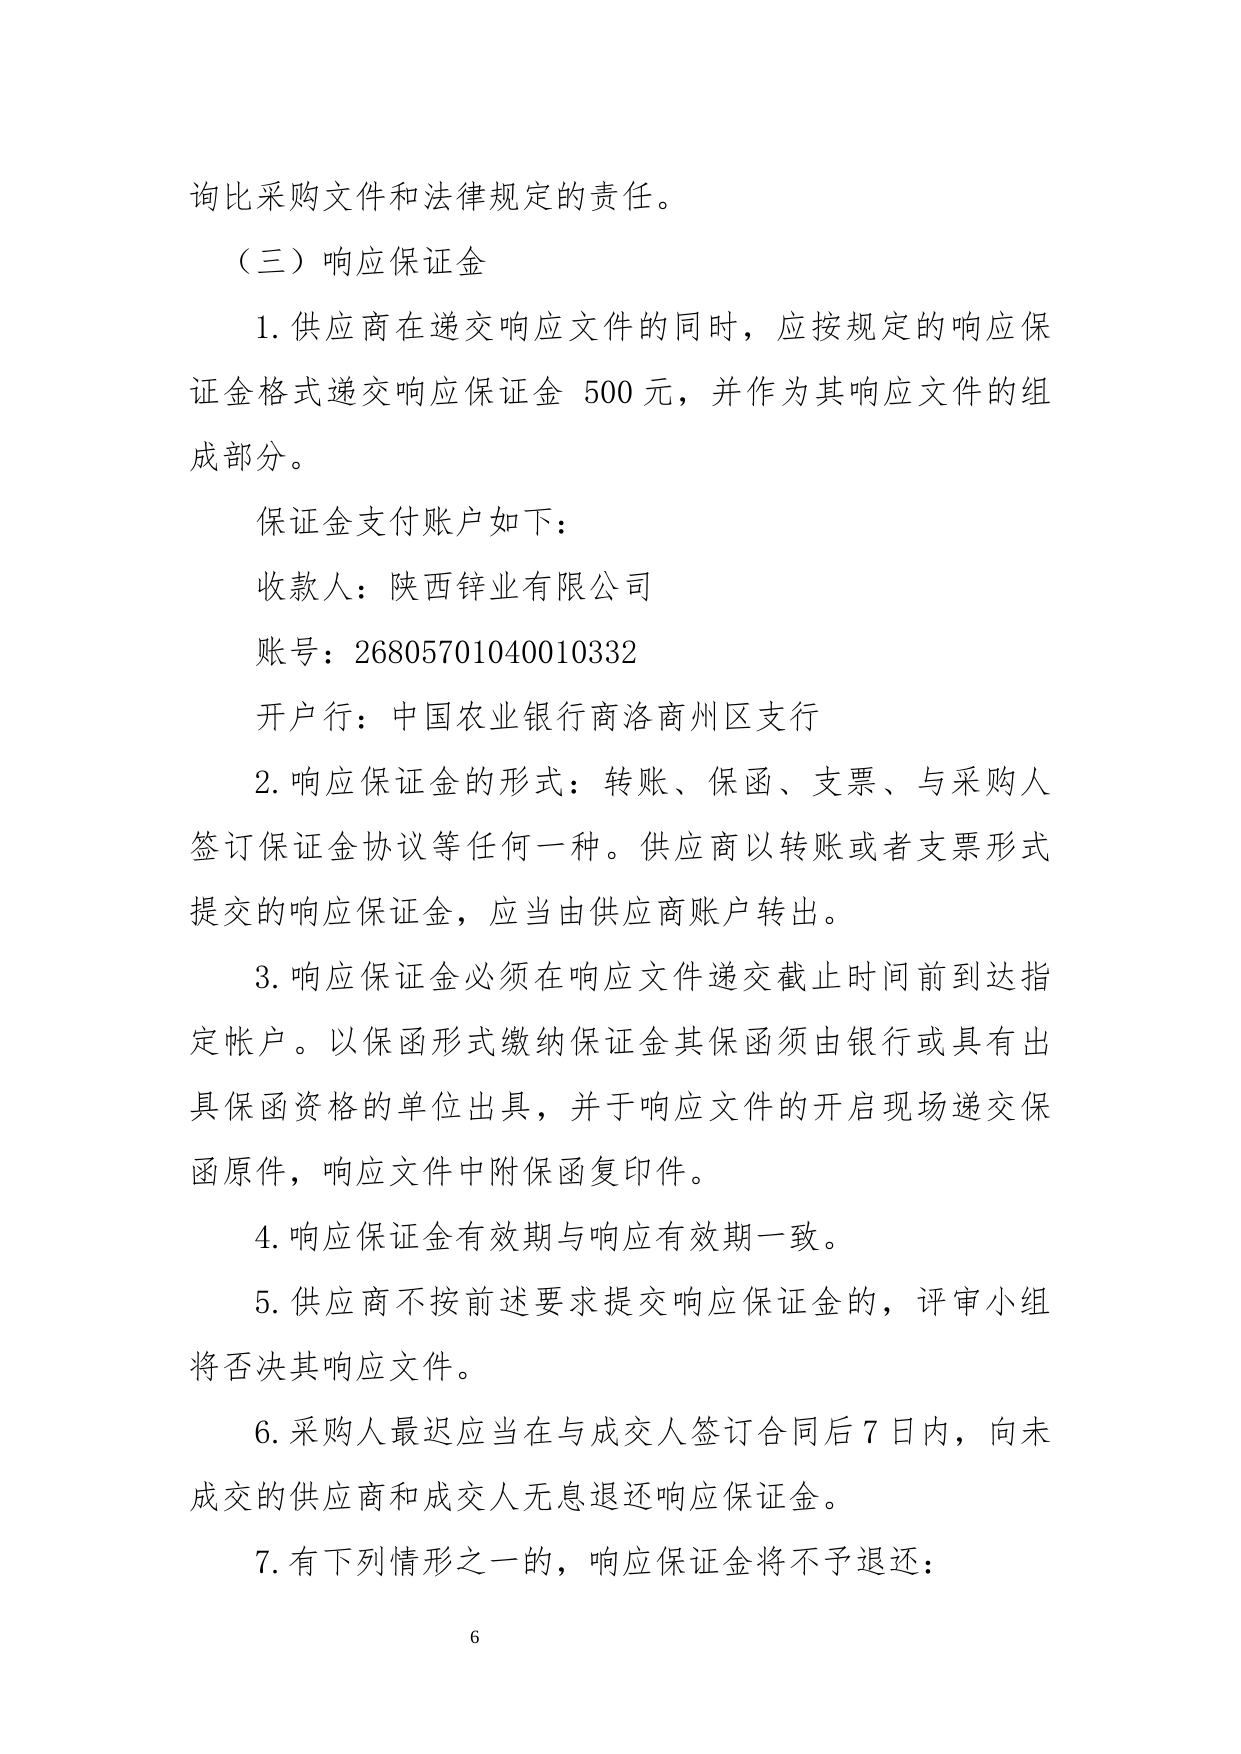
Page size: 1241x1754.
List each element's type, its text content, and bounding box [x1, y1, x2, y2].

text 2.响应保证金的形式：转账、保函、支票、与采购人签订保证金协议等任何一种。供应商以转账或者支票形式提交的响应保证金，应当由供应商账户转出。 [187, 747, 1053, 942]
text 保证金支付账户如下： [187, 487, 1053, 552]
text 4.响应保证金有效期与响应有效期一致。 [187, 1202, 1053, 1267]
subtitle （三）响应保证金 [187, 227, 1053, 292]
text 开户行：中国农业银行商洛商州区支行 [187, 682, 1053, 747]
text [187, 162, 1053, 227]
text 5.供应商不按前述要求提交响应保证金的，评审小组将否决其响应文件。 [187, 1267, 1053, 1397]
text 3.响应保证金必须在响应文件递交截止时间前到达指定帐户。以保函形式缴纳保证金其保函须由银行或具有出具保函资格的单位出具，并于响应文件的开启现场递交保函原件，响应文件中附保函复印件。 [187, 942, 1053, 1202]
text 收款人：陕西锌业有限公司 [187, 552, 1053, 617]
text 1.供应商在递交响应文件的同时，应按规定的响应保证金格式递交响应保证金 500元，并作为其响应文件的组成部分。 [187, 292, 1053, 487]
text 账号：26805701040010332 [187, 617, 1053, 682]
text 6.采购人最迟应当在与成交人签订合同后7日内，向未成交的供应商和成交人无息退还响应保证金。 [187, 1397, 1053, 1527]
text 7.有下列情形之一的，响应保证金将不予退还： [187, 1527, 1053, 1592]
